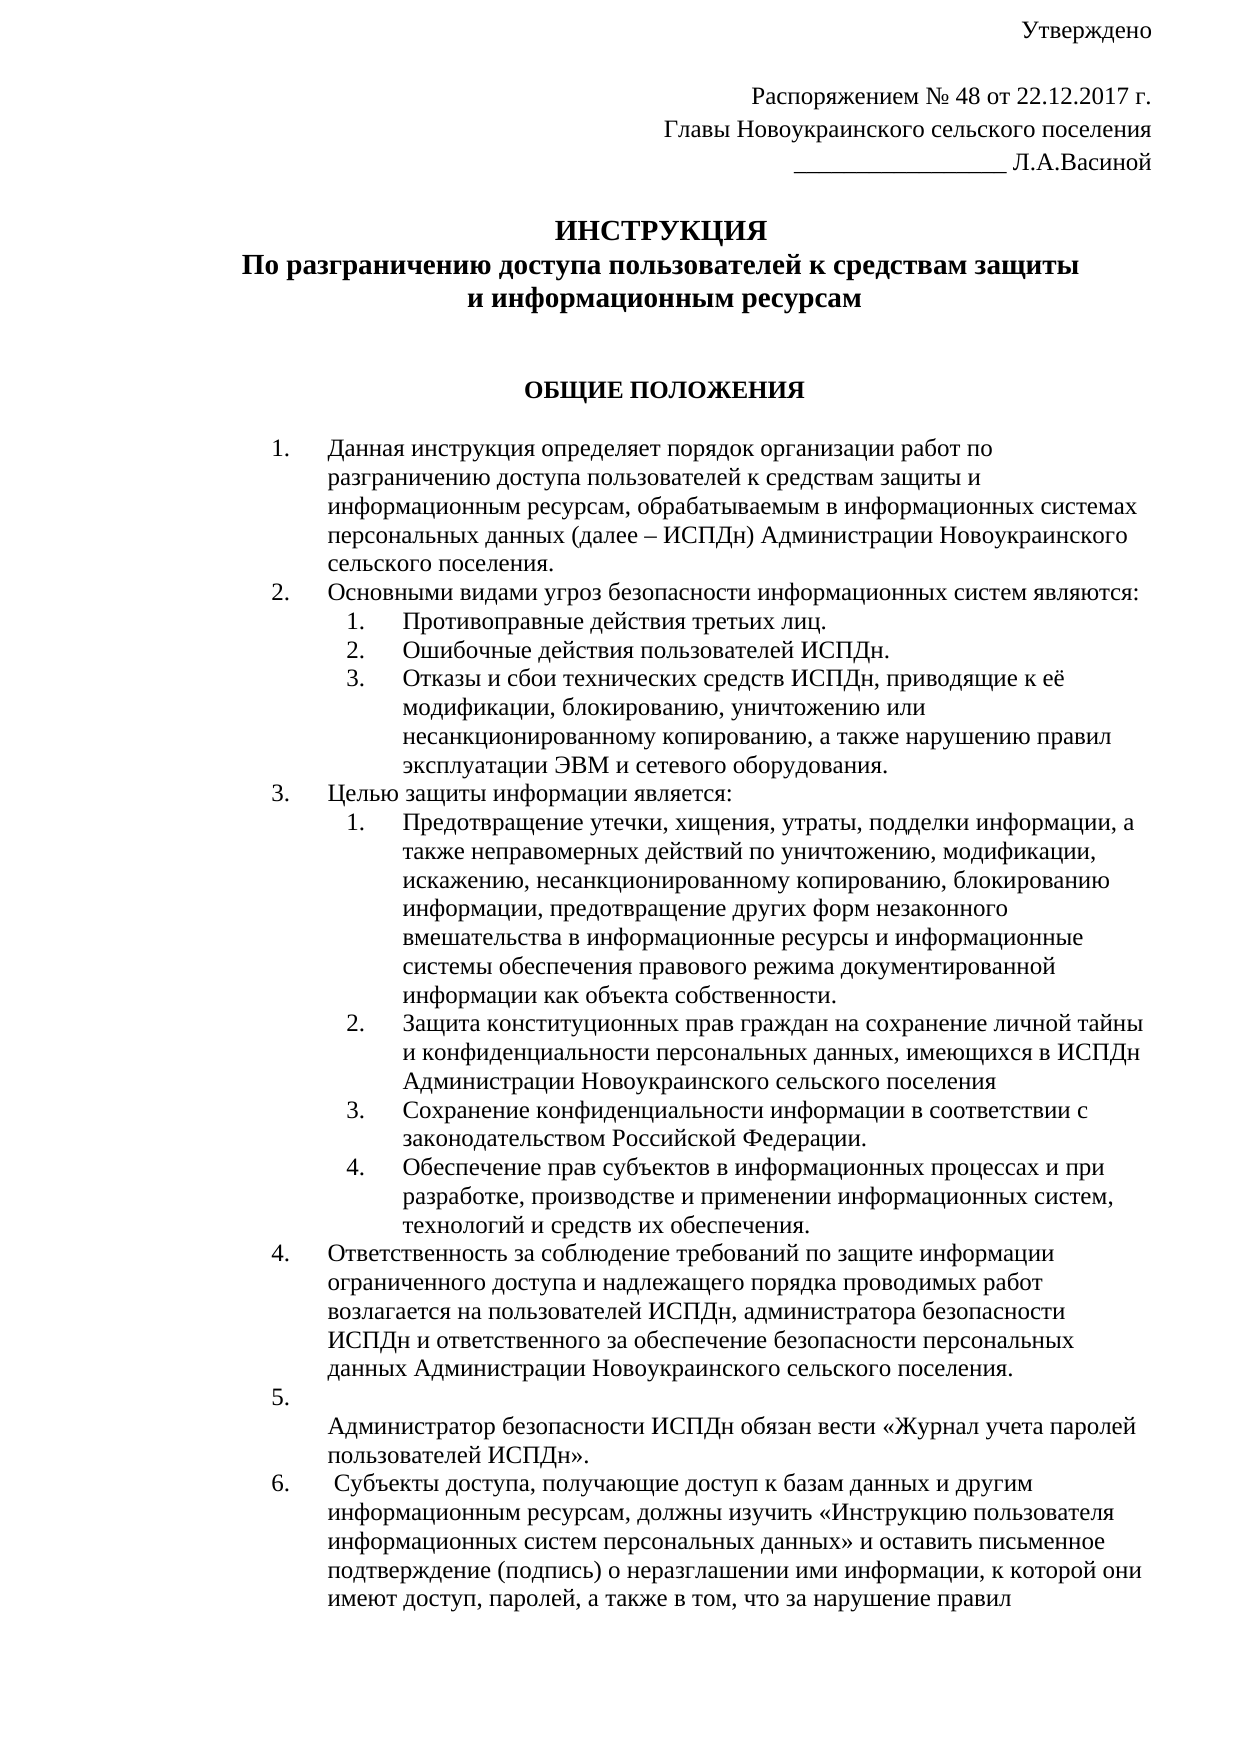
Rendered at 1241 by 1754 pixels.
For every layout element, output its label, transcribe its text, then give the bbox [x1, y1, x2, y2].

list Целью защиты информации является: [290, 778, 1152, 807]
list Обеспечение прав субъектов в информационных процессах и при разработке, производстве и применении информационных систем, технологий и средств их обеспечения. [365, 1152, 1152, 1238]
list Ответственность за соблюдение требований по защите информации ограниченного доступа и надлежащего порядка проводимых работ возлагается на пользователей ИСПДн, администратора безопасности ИСПДн и ответственного за обеспечение безопасности персональных данных Администрации Новоукраинского сельского поселения. [290, 1238, 1152, 1382]
list Предотвращение утечки, хищения, утраты, подделки информации, а также неправомерных действий по уничтожению, модификации, искажению, несанкционированному копированию, блокированию информации, предотвращение других форм незаконного вмешательства в информационные ресурсы и информационные системы обеспечения правового режима документированной информации как объекта собственности. [365, 807, 1152, 1008]
list Администратор безопасности ИСПДн обязан вести «Журнал учета паролей пользователей ИСПДн». [290, 1382, 1152, 1468]
list Сохранение конфиденциальности информации в соответствии с законодательством Российской Федерации. [365, 1095, 1152, 1152]
text _________________ Л.А.Васиной [177, 147, 1152, 176]
text Главы Новоукраинского сельского поселения [177, 114, 1152, 143]
list Защита конституционных прав граждан на сохранение личной тайны и конфиденциальности персональных данных, имеющихся в ИСПДн Администрации Новоукраинского сельского поселения [365, 1008, 1152, 1095]
text Утверждено [177, 15, 1152, 43]
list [290, 1468, 1152, 1612]
text Распоряжением № 48 от 22.12.2017 г. [177, 81, 1152, 109]
list Основными видами угроз безопасности информационных систем являются: [290, 577, 1152, 606]
text ИНСТРУКЦИЯ По разграничению доступа пользователей к средствам защиты и информационным ресурсам ОБЩИЕ ПОЛОЖЕНИЯ [177, 213, 1152, 404]
list Отказы и сбои технических средств ИСПДн, приводящие к её модификации, блокированию, уничтожению или несанкционированному копированию, а также нарушению правил эксплуатации ЭВМ и сетевого оборудования. [365, 663, 1152, 778]
list Ошибочные действия пользователей ИСПДн. [365, 635, 1152, 663]
list Противоправные действия третьих лиц. [365, 606, 1152, 635]
list Данная инструкция определяет порядок организации работ по разграничению доступа пользователей к средствам защиты и информационным ресурсам, обрабатываемым в информационных системах персональных данных (далее – ИСПДн) Администрации Новоукраинского сельского поселения. [290, 433, 1152, 577]
